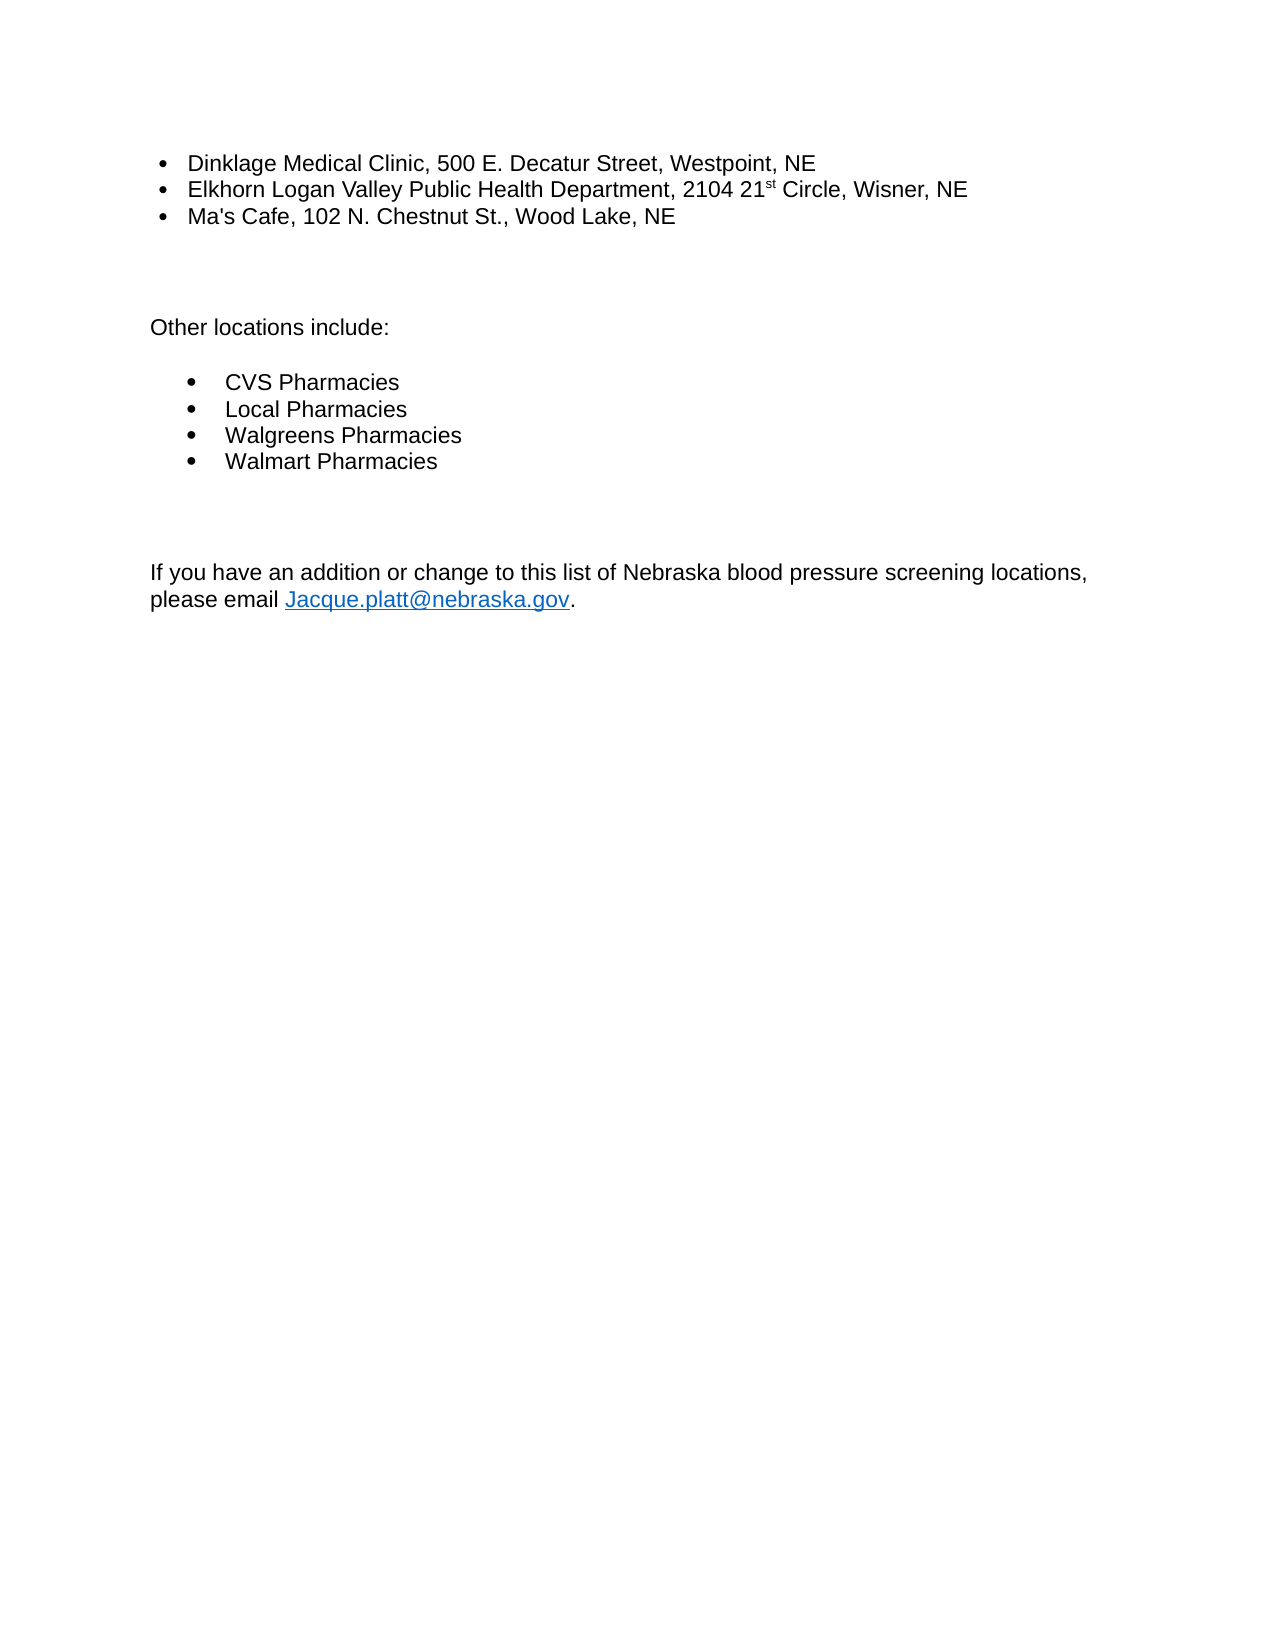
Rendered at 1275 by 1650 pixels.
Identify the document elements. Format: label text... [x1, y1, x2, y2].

text If you have an addition or change to this list of Nebraska blood pressure screening locations, please email Jacque.platt@nebraska.gov. [150, 559, 1125, 612]
list Walmart Pharmacies [187, 448, 1125, 475]
list Walgreens Pharmacies [187, 422, 1125, 448]
list Ma's Cafe, 102 N. Chestnut St., Wood Lake, NE [159, 203, 1125, 229]
text Other locations include: [150, 314, 1125, 340]
list CVS Pharmacies [187, 369, 1125, 396]
list Elkhorn Logan Valley Public Health Department, 2104 21st Circle, Wisner, NE [159, 176, 1125, 203]
list Local Pharmacies [187, 396, 1125, 422]
list Dinklage Medical Clinic, 500 E. Decatur Street, Westpoint, NE [159, 150, 1125, 176]
